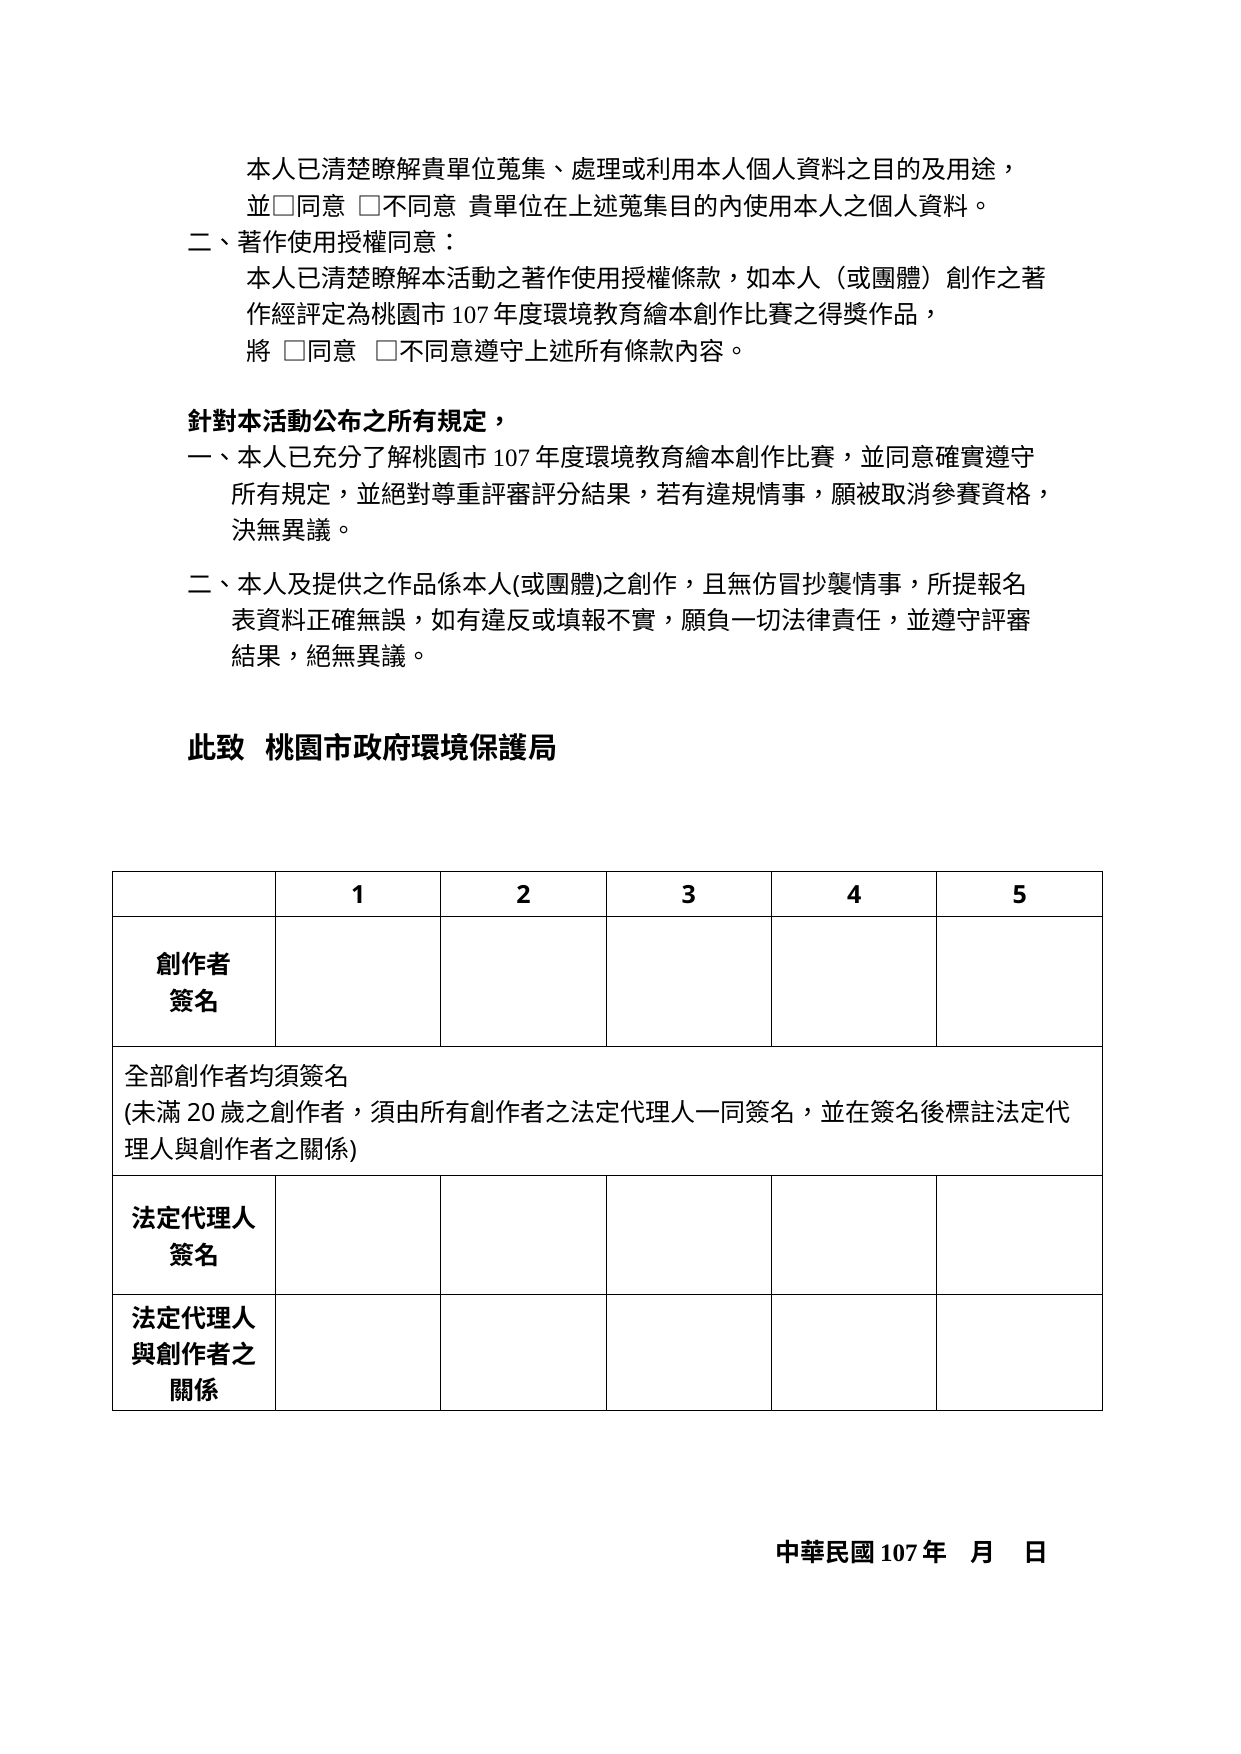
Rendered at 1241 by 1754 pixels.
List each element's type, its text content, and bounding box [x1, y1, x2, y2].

table_cell [937, 917, 1102, 1046]
table_header 5 [937, 872, 1102, 916]
table_cell [441, 1176, 606, 1294]
text 將 □同意 □不同意遵守上述所有條款內容。 [187, 331, 1048, 367]
text 本人已清楚瞭解本活動之著作使用授權條款，如本人（或團體）創作之著作經評定為桃園市107年度環境教育繪本創作比賽之得獎作品， [246, 259, 1048, 331]
table_cell [276, 1176, 440, 1294]
table_header 4 [772, 872, 936, 916]
table_cell [276, 917, 440, 1046]
table_cell 法定代理人與創作者之關係 [113, 1295, 275, 1410]
table_cell [772, 917, 936, 1046]
table_cell [772, 1176, 936, 1294]
text 中華民國107年 月 日 [187, 1533, 1048, 1569]
table_cell [937, 1295, 1102, 1410]
text 並□同意 □不同意 貴單位在上述蒐集目的內使用本人之個人資料。 [187, 186, 1048, 222]
text 本人已清楚瞭解貴單位蒐集、處理或利用本人個人資料之目的及用途， [187, 150, 1048, 186]
table_cell [441, 917, 606, 1046]
text 一、本人已充分了解桃園市107年度環境教育繪本創作比賽，並同意確實遵守所有規定，並絕對尊重評審評分結果，若有違規情事，願被取消參賽資格，決無異議。 [187, 438, 1048, 547]
text 此致 桃園市政府環境保護局 [187, 724, 1048, 767]
table_cell [276, 1295, 440, 1410]
table_cell [441, 1295, 606, 1410]
table_cell [772, 1295, 936, 1410]
table_header [113, 872, 275, 916]
table_header 3 [607, 872, 771, 916]
table_cell 全部創作者均須簽名 (未滿20歲之創作者，須由所有創作者之法定代理人一同簽名，並在簽名後標註法定代理人與創作者之關係) [113, 1047, 1102, 1175]
text 針對本活動公布之所有規定， [187, 402, 1048, 438]
table_cell [937, 1176, 1102, 1294]
table_cell [607, 1295, 771, 1410]
table_cell 創作者 簽名 [113, 917, 275, 1046]
table_header 1 [276, 872, 440, 916]
text 二、著作使用授權同意： [187, 222, 1048, 259]
text 二、本人及提供之作品係本人(或團體)之創作，且無仿冒抄襲情事，所提報名表資料正確無誤，如有違反或填報不實，願負一切法律責任，並遵守評審結果，絕無異議。 [187, 564, 1048, 673]
table_header 2 [441, 872, 606, 916]
table_cell [607, 917, 771, 1046]
table_cell 法定代理人簽名 [113, 1176, 275, 1294]
table_cell [607, 1176, 771, 1294]
